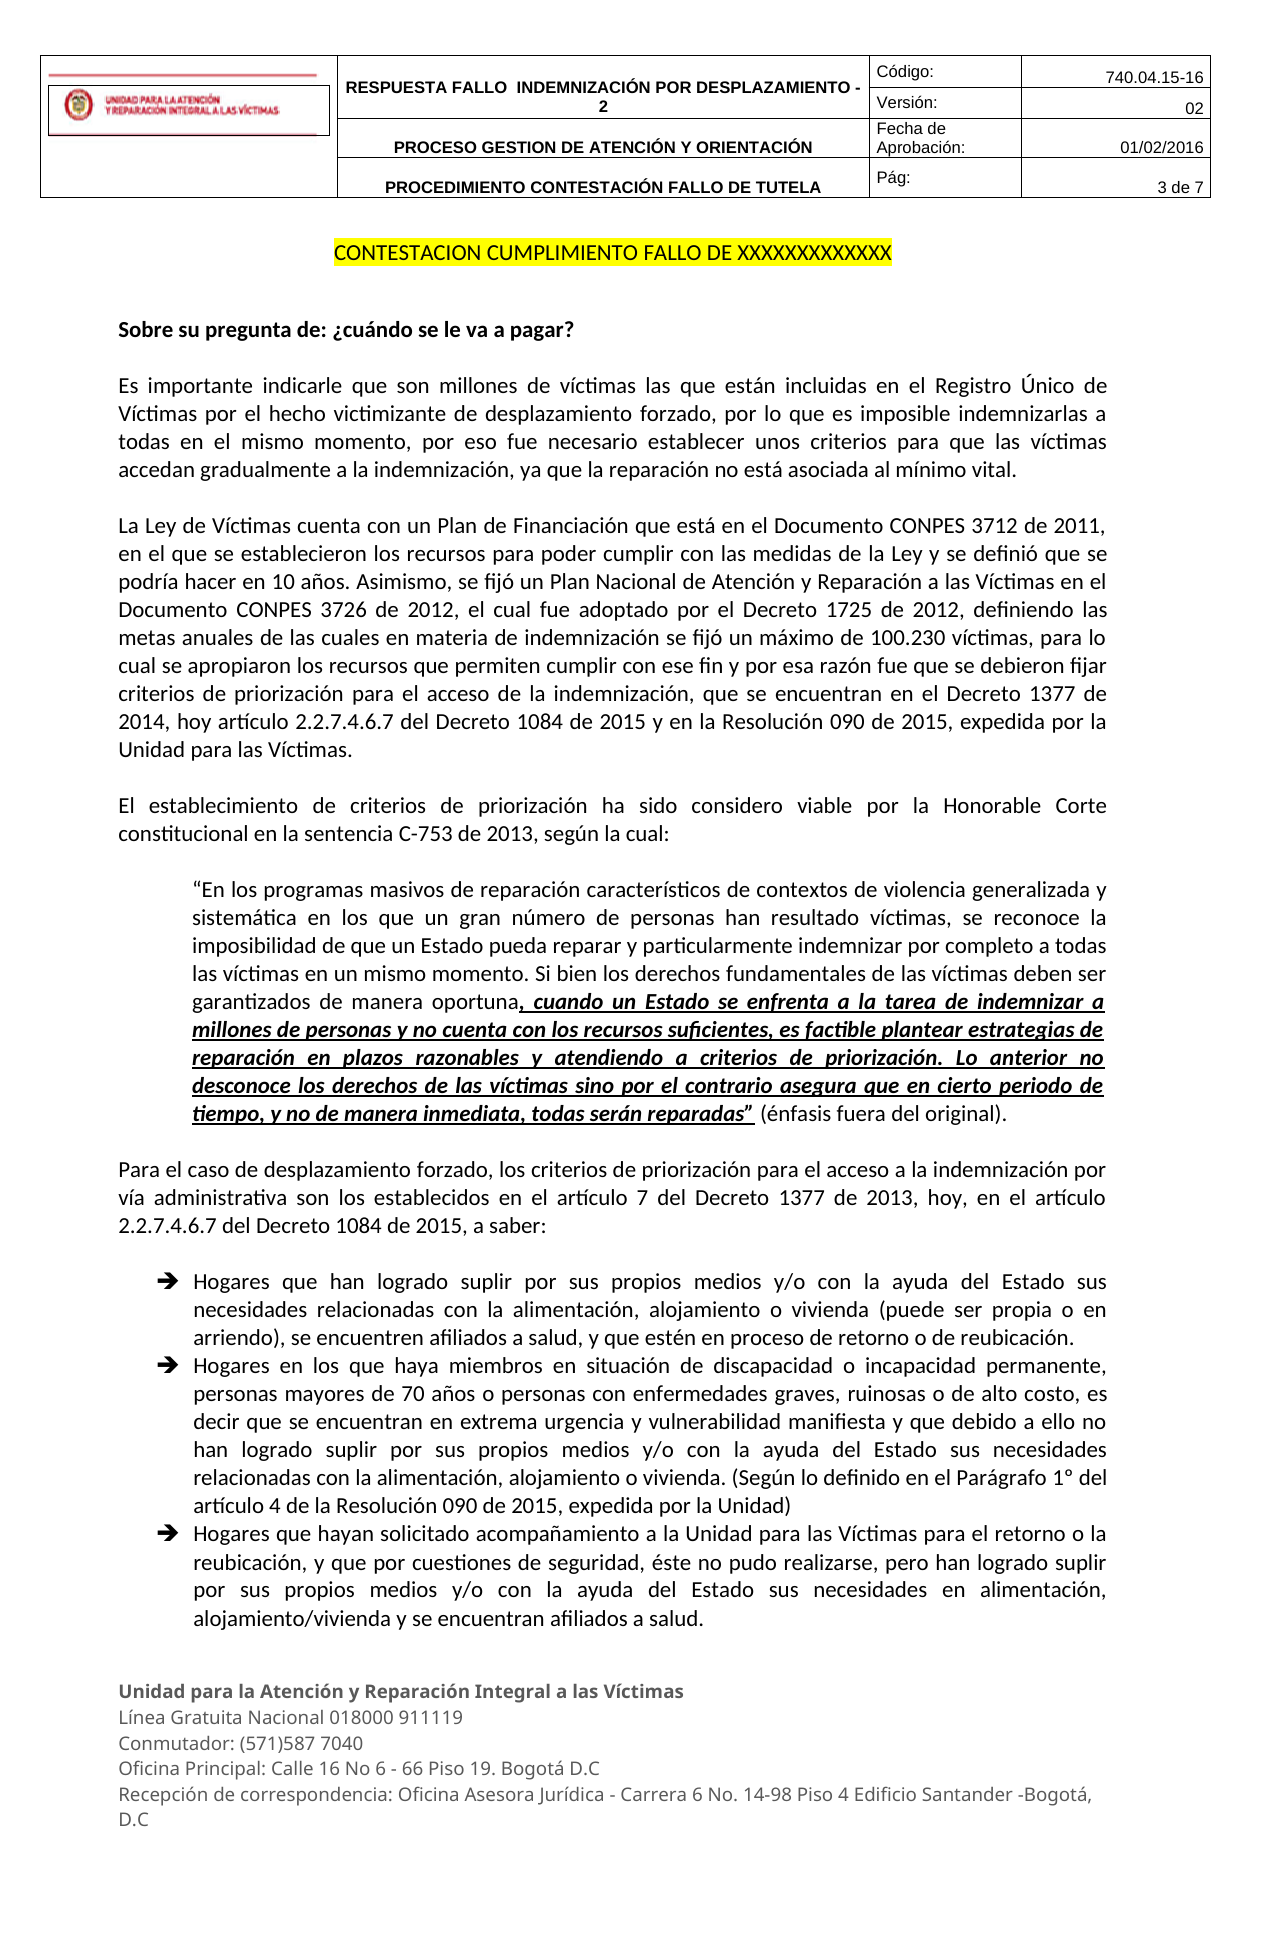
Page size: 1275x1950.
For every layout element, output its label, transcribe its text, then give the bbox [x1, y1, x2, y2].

text Sobre su pregunta de: ¿cuándo se le va a pagar? [118, 315, 1107, 343]
list Hogares que han logrado suplir por sus propios medios y/o con la ayuda del Estado sus necesidades relacionadas con la alimentación, alojamiento o vivienda (puede ser propia o en arriendo), se encuentren afiliados a salud, y que estén en proceso de retorno o de reubicación. [156, 1267, 1107, 1351]
text El establecimiento de criterios de priorización ha sido considero viable por la Honorable Corte constitucional en la sentencia C-753 de 2013, según la cual: [118, 791, 1107, 847]
text La Ley de Víctimas cuenta con un Plan de Financiación que está en el Documento CONPES 3712 de 2011, en el que se establecieron los recursos para poder cumplir con las medidas de la Ley y se definió que se podría hacer en 10 años. Asimismo, se fijó un Plan Nacional de Atención y Reparación a las Víctimas en el Documento CONPES 3726 de 2012, el cual fue adoptado por el Decreto 1725 de 2012, definiendo las metas anuales de las cuales en materia de indemnización se fijó un máximo de 100.230 víctimas, para lo cual se apropiaron los recursos que permiten cumplir con ese fin y por esa razón fue que se debieron fijar criterios de priorización para el acceso de la indemnización, que se encuentran en el Decreto 1377 de 2014, hoy artículo 2.2.7.4.6.7 del Decreto 1084 de 2015 y en la Resolución 090 de 2015, expedida por la Unidad para las Víctimas. [118, 511, 1107, 763]
text Para el caso de desplazamiento forzado, los criterios de priorización para el acceso a la indemnización por vía administrativa son los establecidos en el artículo 7 del Decreto 1377 de 2013, hoy, en el artículo 2.2.7.4.6.7 del Decreto 1084 de 2015, a saber: [118, 1155, 1107, 1239]
list Hogares que hayan solicitado acompañamiento a la Unidad para las Víctimas para el retorno o la reubicación, y que por cuestiones de seguridad, éste no pudo realizarse, pero han logrado suplir por sus propios medios y/o con la ayuda del Estado sus necesidades en alimentación, alojamiento/vivienda y se encuentran afiliados a salud. [156, 1519, 1107, 1632]
list Hogares en los que haya miembros en situación de discapacidad o incapacidad permanente, personas mayores de 70 años o personas con enfermedades graves, ruinosas o de alto costo, es decir que se encuentran en extrema urgencia y vulnerabilidad manifiesta y que debido a ello no han logrado suplir por sus propios medios y/o con la ayuda del Estado sus necesidades relacionadas con la alimentación, alojamiento o vivienda. (Según lo definido en el Parágrafo 1º del artículo 4 de la Resolución 090 de 2015, expedida por la Unidad) [156, 1351, 1107, 1519]
picture [49, 86, 329, 135]
picture [48, 56, 334, 151]
text “En los programas masivos de reparación característicos de contextos de violencia generalizada y sistemática en los que un gran número de personas han resultado víctimas, se reconoce la imposibilidad de que un Estado pueda reparar y particularmente indemnizar por completo a todas las víctimas en un mismo momento. Si bien los derechos fundamentales de las víctimas deben ser garantizados de manera oportuna, cuando un Estado se enfrenta a la tarea de indemnizar a millones de personas y no cuenta con los recursos suficientes, es factible plantear estrategias de reparación en plazos razonables y atendiendo a criterios de priorización. Lo anterior no desconoce los derechos de las víctimas sino por el contrario asegura que en cierto periodo de tiempo, y no de manera inmediata, todas serán reparadas” (énfasis fuera del original). [192, 875, 1107, 1127]
text Es importante indicarle que son millones de víctimas las que están incluidas en el Registro Único de Víctimas por el hecho victimizante de desplazamiento forzado, por lo que es imposible indemnizarlas a todas en el mismo momento, por eso fue necesario establecer unos criterios para que las víctimas accedan gradualmente a la indemnización, ya que la reparación no está asociada al mínimo vital. [118, 371, 1107, 483]
